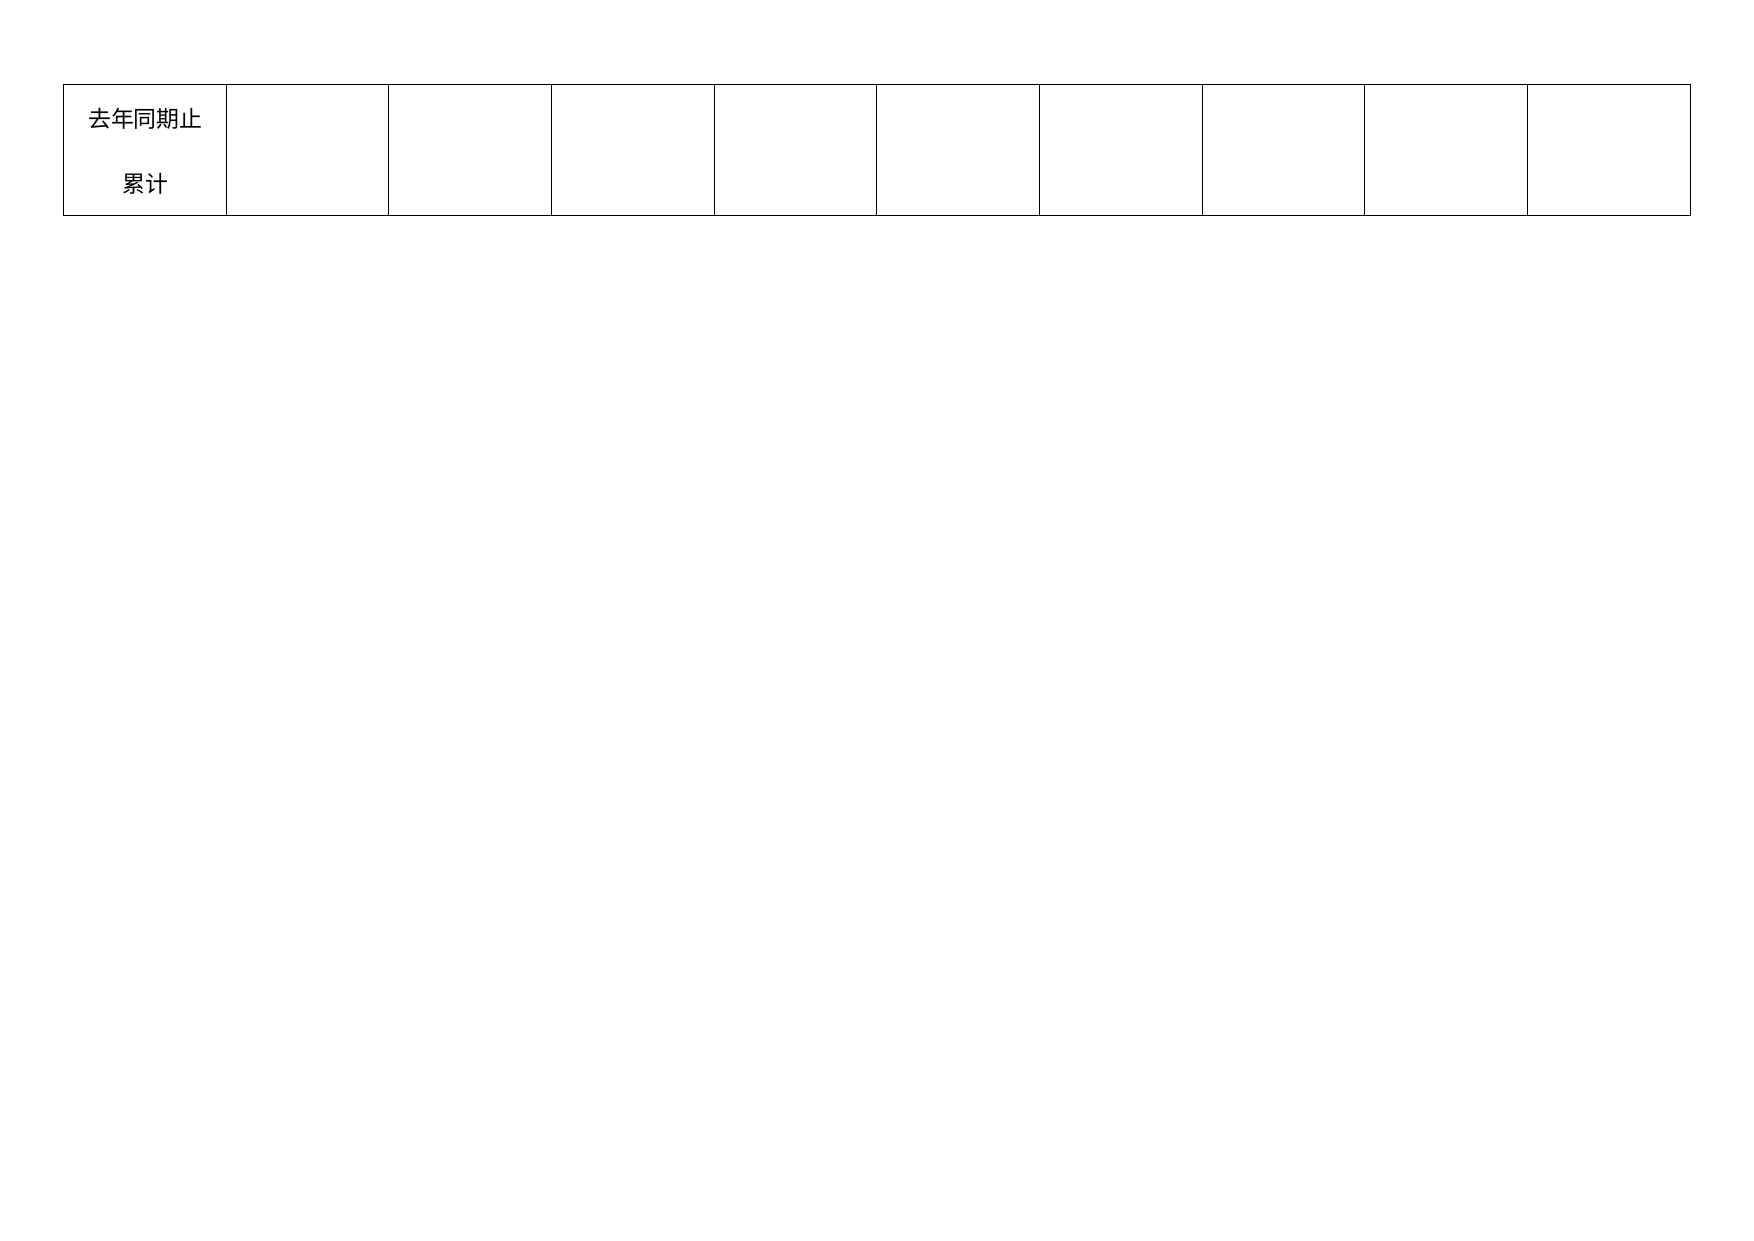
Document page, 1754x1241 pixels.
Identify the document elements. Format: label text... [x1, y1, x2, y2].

table_cell [227, 85, 388, 215]
table_cell [1528, 85, 1690, 215]
table_cell [389, 85, 551, 215]
table_cell [1365, 85, 1527, 215]
table_cell [877, 85, 1039, 215]
table_cell [715, 85, 876, 215]
table_cell [1040, 85, 1202, 215]
table_cell [1203, 85, 1364, 215]
table_cell [552, 85, 714, 215]
table_cell 去年同期止 累计 [64, 85, 226, 215]
